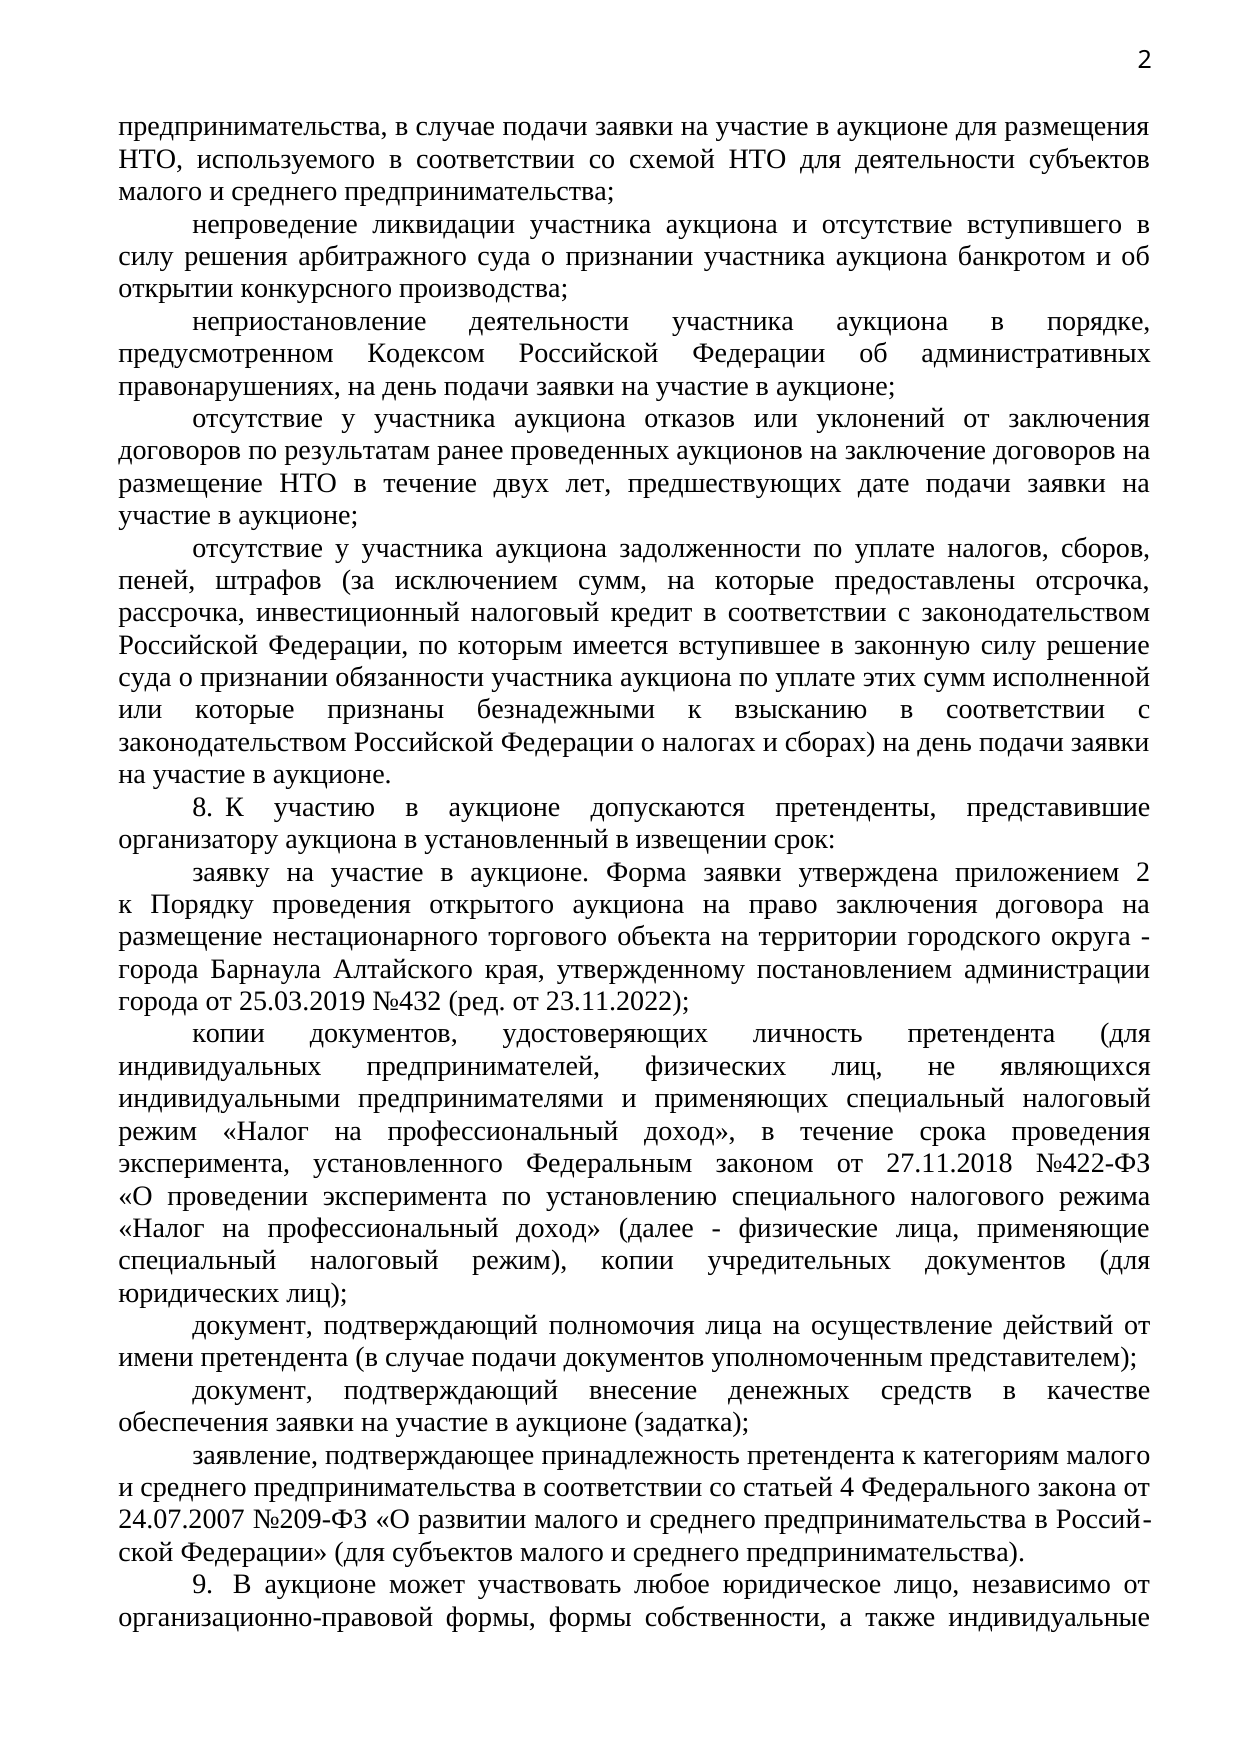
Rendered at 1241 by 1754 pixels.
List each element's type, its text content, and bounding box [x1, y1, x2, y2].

text документ, подтверждающий внесение денежных средств в качестве обеспечения заявки на участие в аукционе (задатка); [118, 1373, 1152, 1438]
text неприостановление деятельности участника аукциона в порядке, предусмотренном Кодексом Российской Федерации об административных правонарушениях, на день подачи заявки на участие в аукционе; [118, 304, 1152, 401]
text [118, 1567, 1152, 1632]
text непроведение ликвидации участника аукциона и отсутствие вступившего в силу решения арбитражного суда о признании участника аукциона банкротом и об открытии конкурсного производства; [118, 207, 1152, 304]
text заявку на участие в аукционе. Форма заявки утверждена приложением 2 к Порядку проведения открытого аукциона на право заключения договора на размещение нестационарного торгового объекта на территории городского округа - города Барнаула Алтайского края, утвержденному постановлением администрации города от 25.03.2019 №432 (ред. от 23.11.2022); [118, 854, 1152, 1017]
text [118, 109, 1152, 207]
text отсутствие у участника аукциона отказов или уклонений от заключения договоров по результатам ранее проведенных аукционов на заключение договоров на размещение НТО в течение двух лет, предшествующих дате подачи заявки на участие в аукционе; [118, 401, 1152, 531]
text документ, подтверждающий полномочия лица на осуществление действий от имени претендента (в случае подачи документов уполномоченным представителем); [118, 1308, 1152, 1373]
text копии документов, удостоверяющих личность претендента (для индивидуальных предпринимателей, физических лиц, не являющихся индивидуальными предпринимателями и применяющих специальный налоговый режим «Налог на профессиональный доход», в течение срока проведения эксперимента, установленного Федеральным законом от 27.11.2018 №422-ФЗ «О проведении эксперимента по установлению специального налогового режима «Налог на профессиональный доход» (далее - физические лица, применяющие специальный налоговый режим), копии учредительных документов (для юридических лиц); [118, 1017, 1152, 1308]
text 8. К участию в аукционе допускаются претенденты, представившие организатору аукциона в установленный в извещении срок: [118, 790, 1152, 854]
text отсутствие у участника аукциона задолженности по уплате налогов, сборов, пеней, штрафов (за исключением сумм, на которые предоставлены отсрочка, рассрочка, инвестиционный налоговый кредит в соответствии с законодательством Российской Федерации, по которым имеется вступившее в законную силу решение суда о признании обязанности участника аукциона по уплате этих сумм исполненной или которые признаны безнадежными к взысканию в соответствии с законодательством Российской Федерации о налогах и сборах) на день подачи заявки на участие в аукционе. [118, 531, 1152, 790]
text заявление, подтверждающее принадлежность претендента к категориям малого и среднего предпринимательства в соответствии со статьей 4 Федерального закона от 24.07.2007 №209-ФЗ «О развитии малого и среднего предпринимательства в Российской Федерации» (для субъектов малого и среднего предпринимательства). [118, 1438, 1152, 1567]
